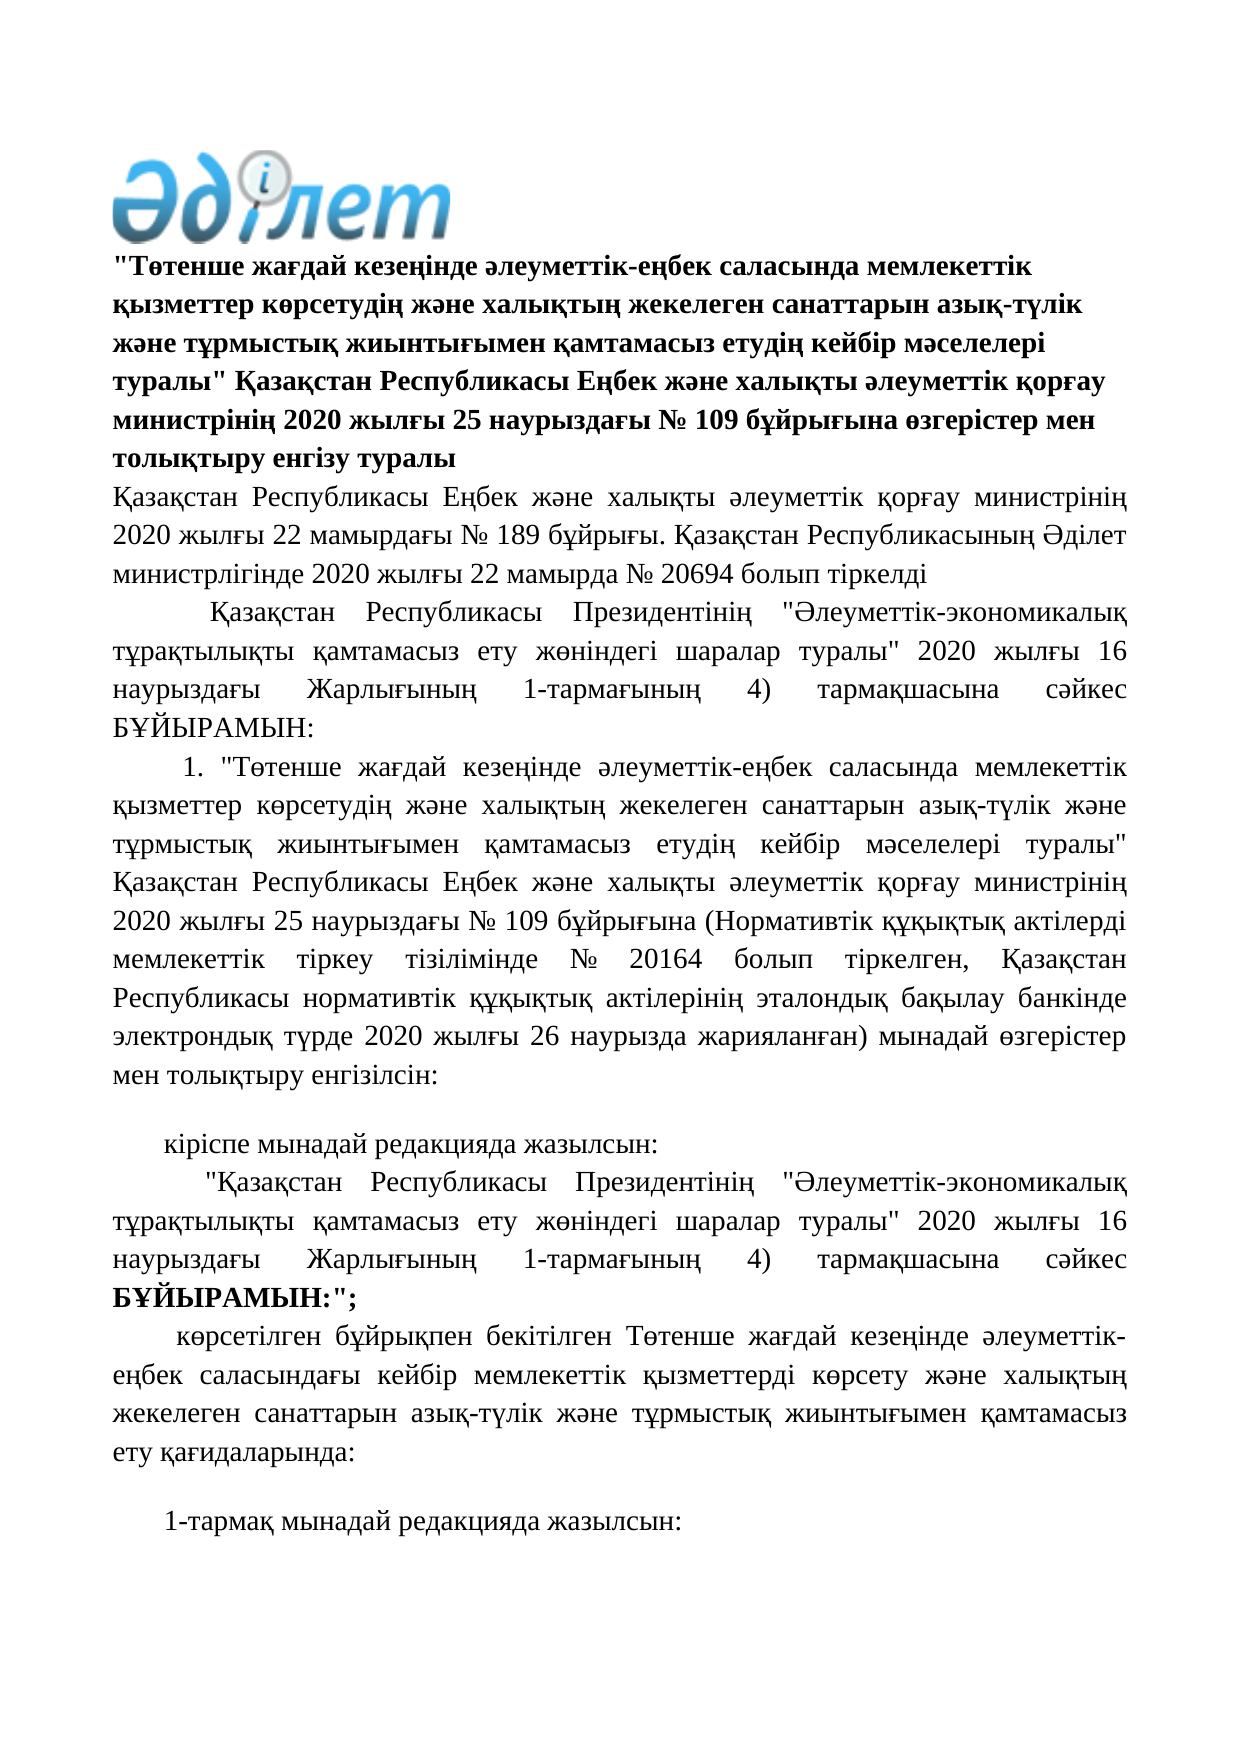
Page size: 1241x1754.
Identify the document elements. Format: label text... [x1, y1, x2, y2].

text көрсетілген бұйрықпен бекітілген Төтенше жағдай кезеңінде әлеуметтік-еңбек саласындағы кейбір мемлекеттік қызметтерді көрсету және халықтың жекелеген санаттарын азық-түлік және тұрмыстық жиынтығымен қамтамасыз ету қағидаларында: [112, 1318, 1128, 1468]
text "Қазақстан Республикасы Президентінің "Әлеуметтік-экономикалық тұрақтылықты қамтамасыз ету жөніндегі шаралар туралы" 2020 жылғы 16 наурыздағы Жарлығының 1-тармағының 4) тармақшасына сәйкес БҰЙЫРАМЫН:"; [112, 1164, 1128, 1313]
text "Төтенше жағдай кезеңінде әлеуметтік-еңбек саласында мемлекеттік қызметтер көрсетудің және халықтың жекелеген санаттарын азық-түлік және тұрмыстық жиынтығымен қамтамасыз етудің кейбір мәселелері туралы" Қазақстан Республикасы Еңбек және халықты әлеуметтік қорғау министрінің 2020 жылғы 25 наурыздағы № 109 бұйрығына өзгерістер мен толықтыру енгізу туралы [112, 248, 1128, 474]
text 1. "Төтенше жағдай кезеңінде әлеуметтік-еңбек саласында мемлекеттік қызметтер көрсетудің және халықтың жекелеген санаттарын азық-түлік және тұрмыстық жиынтығымен қамтамасыз етудің кейбір мәселелері туралы" Қазақстан Республикасы Еңбек және халықты әлеуметтік қорғау министрінің 2020 жылғы 25 наурыздағы № 109 бұйрығына (Нормативтік құқықтық актілерді мемлекеттік тіркеу тізілімінде № 20164 болып тіркелген, Қазақстан Республикасы нормативтік құқықтық актілерінің эталондық бақылау банкінде электрондық түрде 2020 жылғы 26 наурызда жарияланған) мынадай өзгерістер мен толықтыру енгiзілсін: [112, 749, 1128, 1091]
picture [112, 150, 451, 244]
text Қазақстан Республикасы Президентінің "Әлеуметтік-экономикалық тұрақтылықты қамтамасыз ету жөніндегі шаралар туралы" 2020 жылғы 16 наурыздағы Жарлығының 1-тармағының 4) тармақшасына сәйкес БҰЙЫРАМЫН: [112, 594, 1128, 744]
text кіріспе мынадай редакцияда жазылсын: [112, 1126, 1128, 1159]
text Қазақстан Республикасы Еңбек және халықты әлеуметтік қорғау министрінің 2020 жылғы 22 мамырдағы № 189 бұйрығы. Қазақстан Республикасының Әділет министрлігінде 2020 жылғы 22 мамырда № 20694 болып тіркелді [112, 479, 1128, 589]
text 1-тармақ мынадай редакцияда жазылсын: [112, 1503, 1128, 1536]
